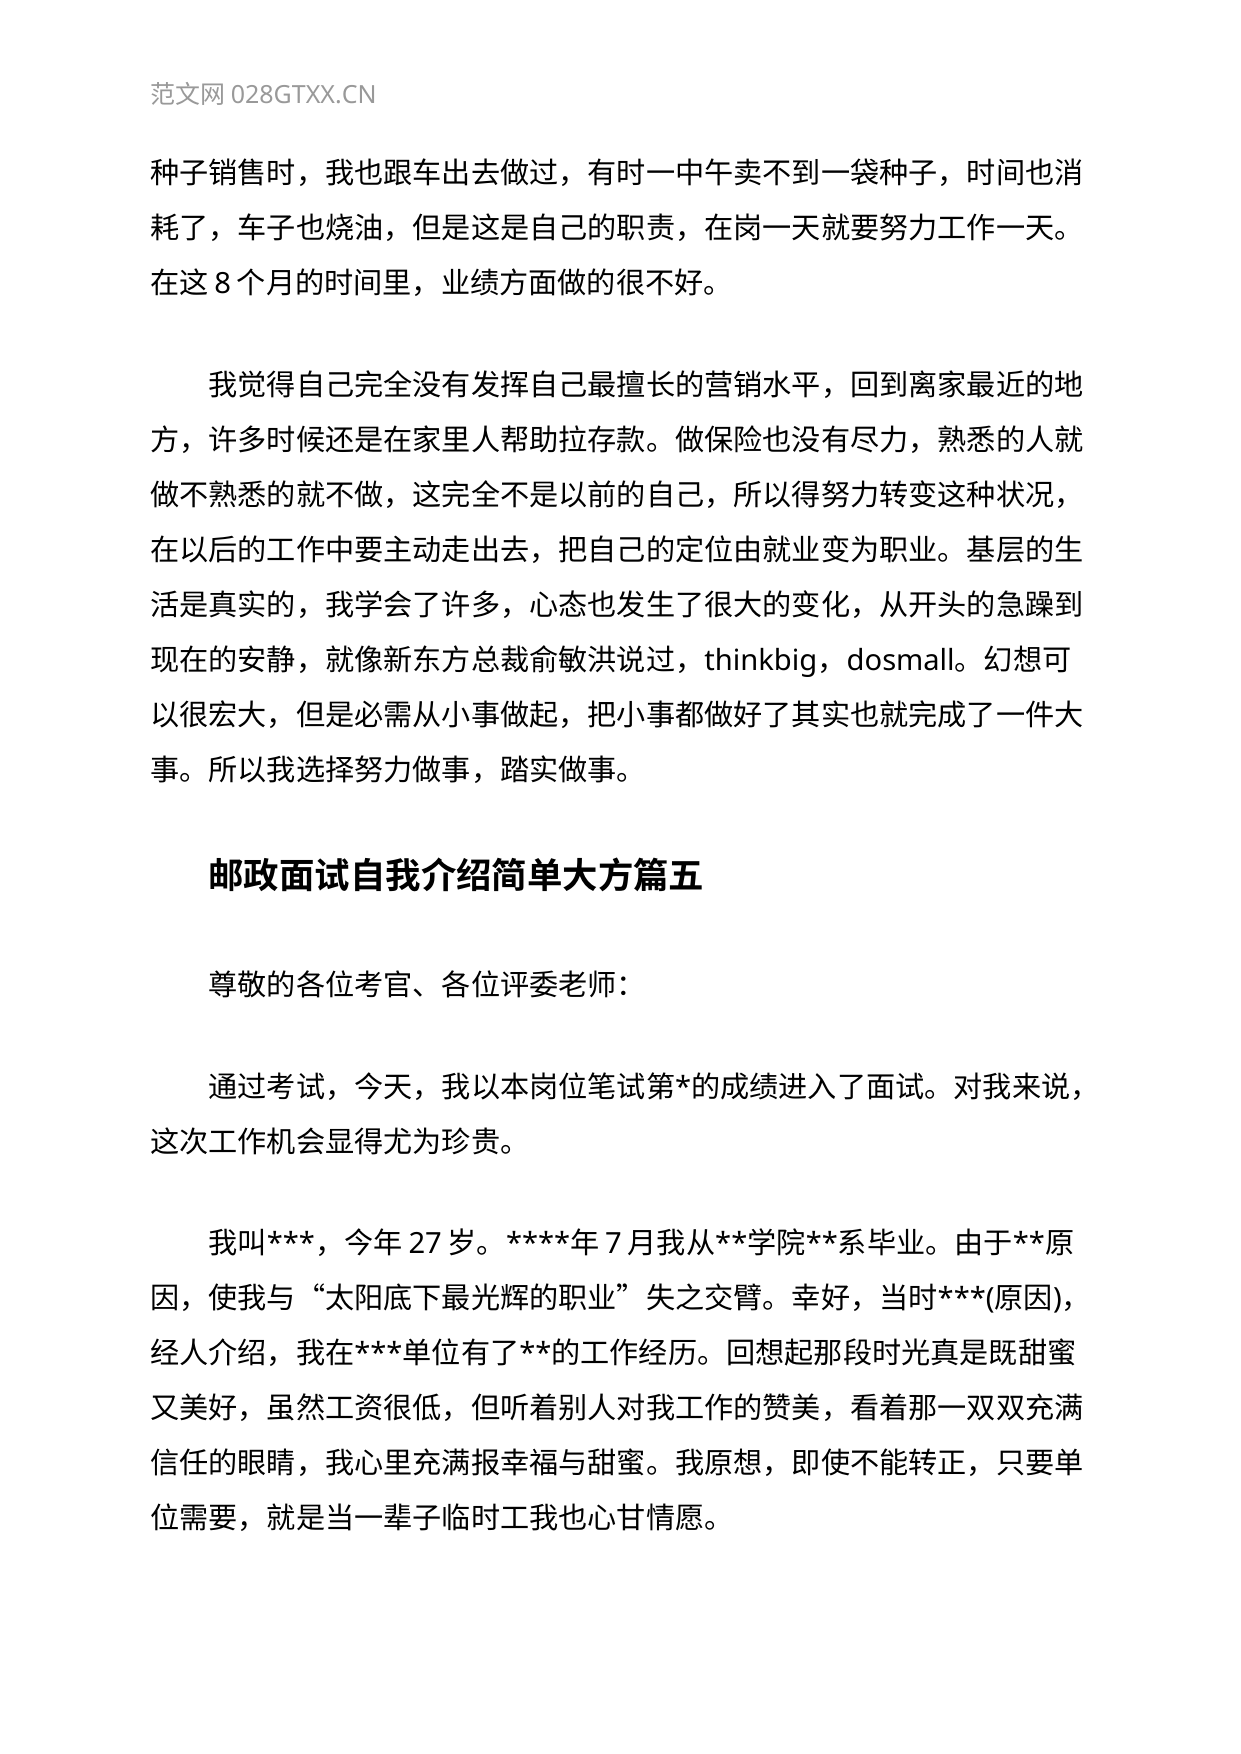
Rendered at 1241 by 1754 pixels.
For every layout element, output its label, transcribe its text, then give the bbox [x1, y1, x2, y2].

text 我叫***，今年27岁。****年7月我从**学院**系毕业。由于**原因，使我与“太阳底下最光辉的职业”失之交臂。幸好，当时***(原因)，经人介绍，我在***单位有了**的工作经历。回想起那段时光真是既甜蜜又美好，虽然工资很低，但听着别人对我工作的赞美，看着那一双双充满信任的眼睛，我心里充满报幸福与甜蜜。我原想，即使不能转正，只要单位需要，就是当一辈子临时工我也心甘情愿。 [150, 1220, 1090, 1537]
text 尊敬的各位考官、各位评委老师： [150, 961, 1090, 1004]
text 通过考试，今天，我以本岗位笔试第*的成绩进入了面试。对我来说，这次工作机会显得尤为珍贵。 [150, 1063, 1090, 1160]
text 我觉得自己完全没有发挥自己最擅长的营销水平，回到离家最近的地方，许多时候还是在家里人帮助拉存款。做保险也没有尽力，熟悉的人就做不熟悉的就不做，这完全不是以前的自己，所以得努力转变这种状况，在以后的工作中要主动走出去，把自己的定位由就业变为职业。基层的生活是真实的，我学会了许多，心态也发生了很大的变化，从开头的急躁到现在的安静，就像新东方总裁俞敏洪说过，thinkbig，dosmall。幻想可以很宏大，但是必需从小事做起，把小事都做好了其实也就完成了一件大事。所以我选择努力做事，踏实做事。 [150, 362, 1090, 788]
text 邮政面试自我介绍简单大方篇五 [150, 848, 1090, 899]
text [150, 150, 1090, 302]
